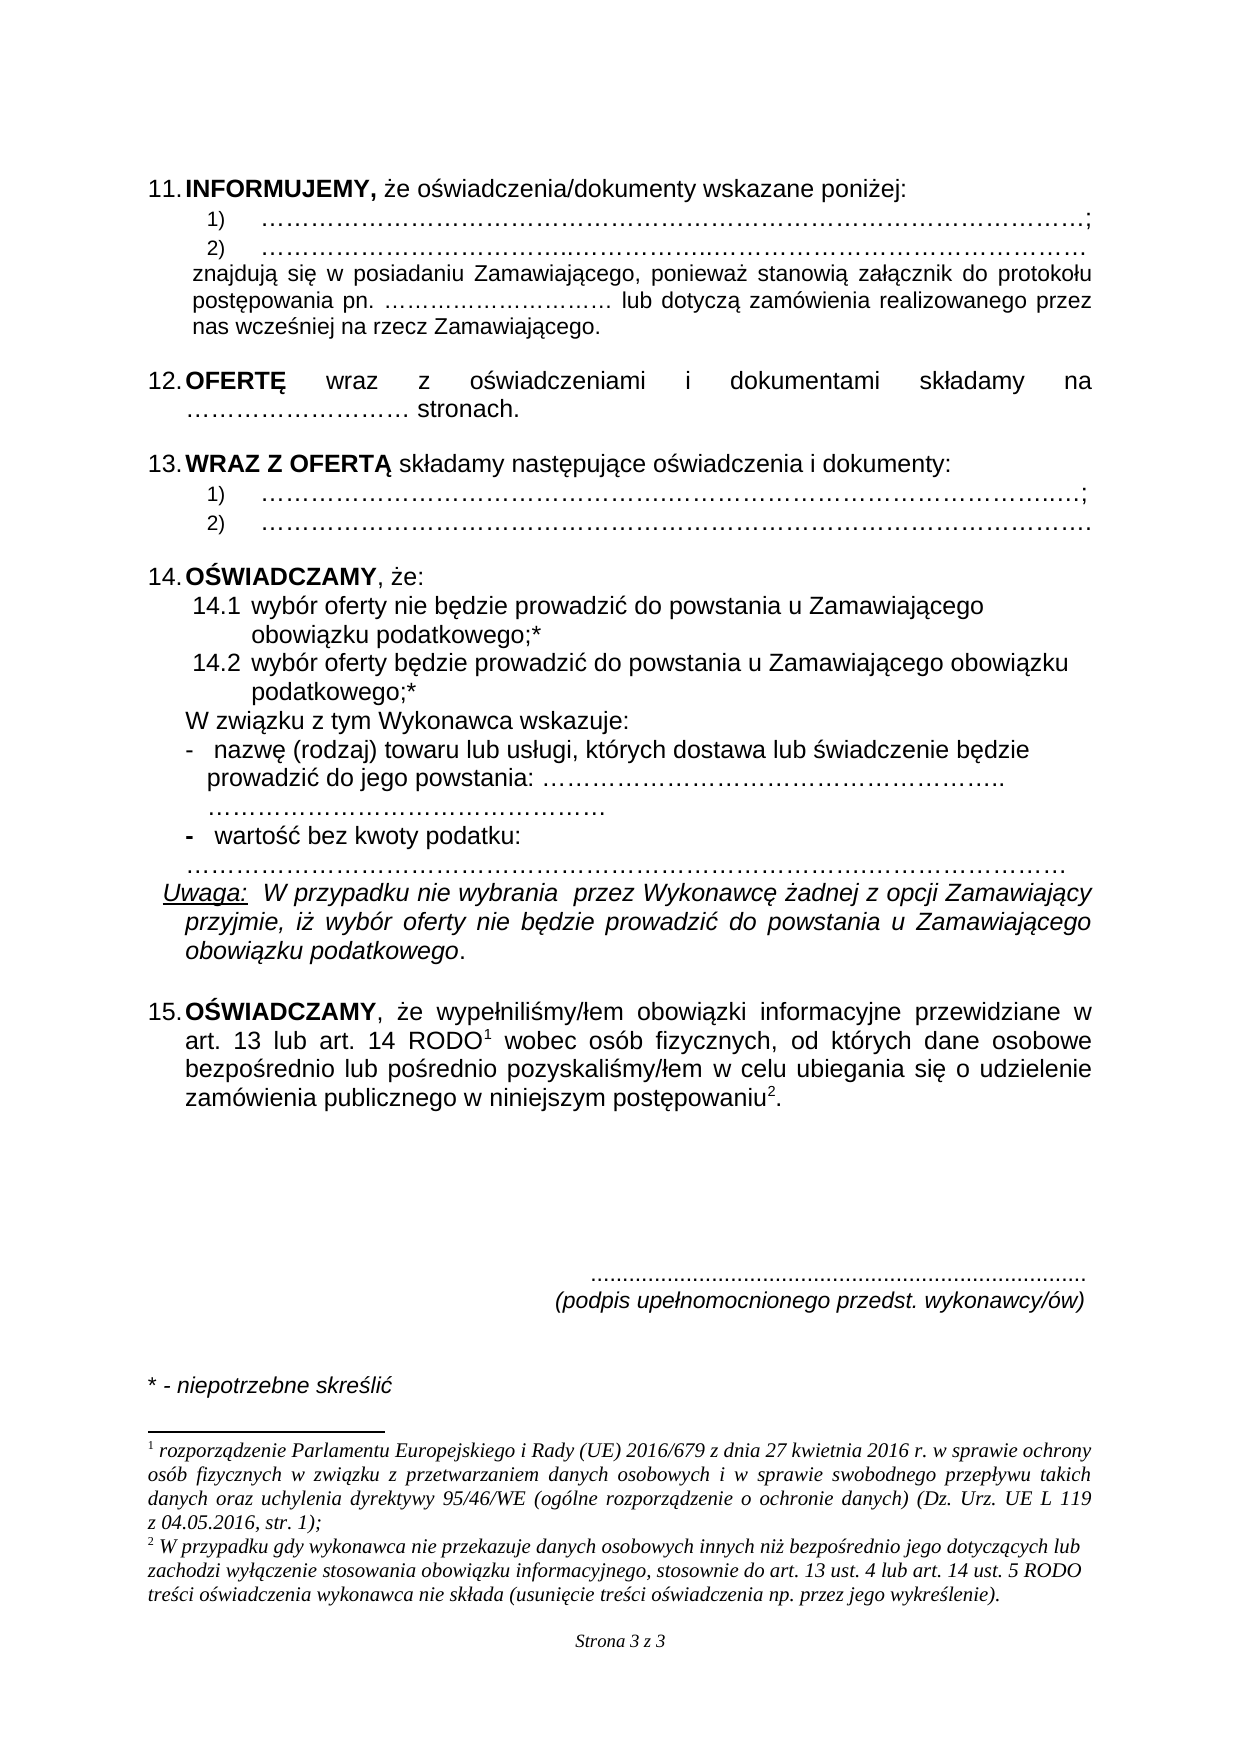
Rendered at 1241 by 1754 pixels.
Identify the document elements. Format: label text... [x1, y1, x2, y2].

text (podpis upełnomocnionego przedst. wykonawcy/ów) [148, 1287, 1093, 1313]
list wybór oferty nie będzie prowadzić do powstania u Zamawiającego obowiązku podatkowego;* [192, 591, 1093, 648]
list - wartość bez kwoty podatku: ……………………………………………………………………….…………………… [185, 821, 1093, 878]
list WRAZ Z OFERTĄ składamy następujące oświadczenia i dokumenty: [148, 449, 1093, 478]
list Uwaga: W przypadku nie wybrania przez Wykonawcę żadnej z opcji Zamawiający przyjmie, iż wybór oferty nie będzie prowadzić do powstania u Zamawiającego obowiązku podatkowego. [162, 878, 1093, 964]
list ………………………………………….………………………………………..…; [207, 478, 1093, 507]
list ………………………………………………………………………………………. [207, 507, 1093, 536]
list OŚWIADCZAMY, że: [148, 562, 1093, 591]
text * - niepotrzebne skreślić [148, 1372, 1093, 1399]
text .............................................................................. [590, 1260, 1093, 1287]
list W związku z tym Wykonawca wskazuje: [185, 706, 1093, 734]
list ………………………………………………………………………………………; [207, 203, 1093, 231]
list INFORMUJEMY, że oświadczenia/dokumenty wskazane poniżej: [148, 174, 1093, 203]
list OŚWIADCZAMY, że wypełniliśmy/łem obowiązki informacyjne przewidziane w art. 13 lub art. 14 RODO wobec osób fizycznych, od których dane osobowe bezpośrednio lub pośrednio pozyskaliśmy/łem w celu ubiegania się o udzielenie zamówienia publicznego w niniejszym postępowaniu. [148, 997, 1093, 1112]
list wybór oferty będzie prowadzić do powstania u Zamawiającego obowiązku podatkowego;* [192, 648, 1093, 706]
list - nazwę (rodzaj) towaru lub usługi, których dostawa lub świadczenie będzie prowadzić do jego powstania: ………………………………………………..………………………………………… [185, 734, 1093, 821]
text znajdują się w posiadaniu Zamawiającego, ponieważ stanowią załącznik do protokołu postępowania pn. ………………………… lub dotyczą zamówienia realizowanego przez nas wcześniej na rzecz Zamawiającego. [192, 260, 1093, 339]
list ………………………………..……………..……………………………………… [207, 231, 1093, 260]
list OFERTĘ wraz z oświadczeniami i dokumentami składamy na ……………………… stronach. [148, 366, 1093, 423]
